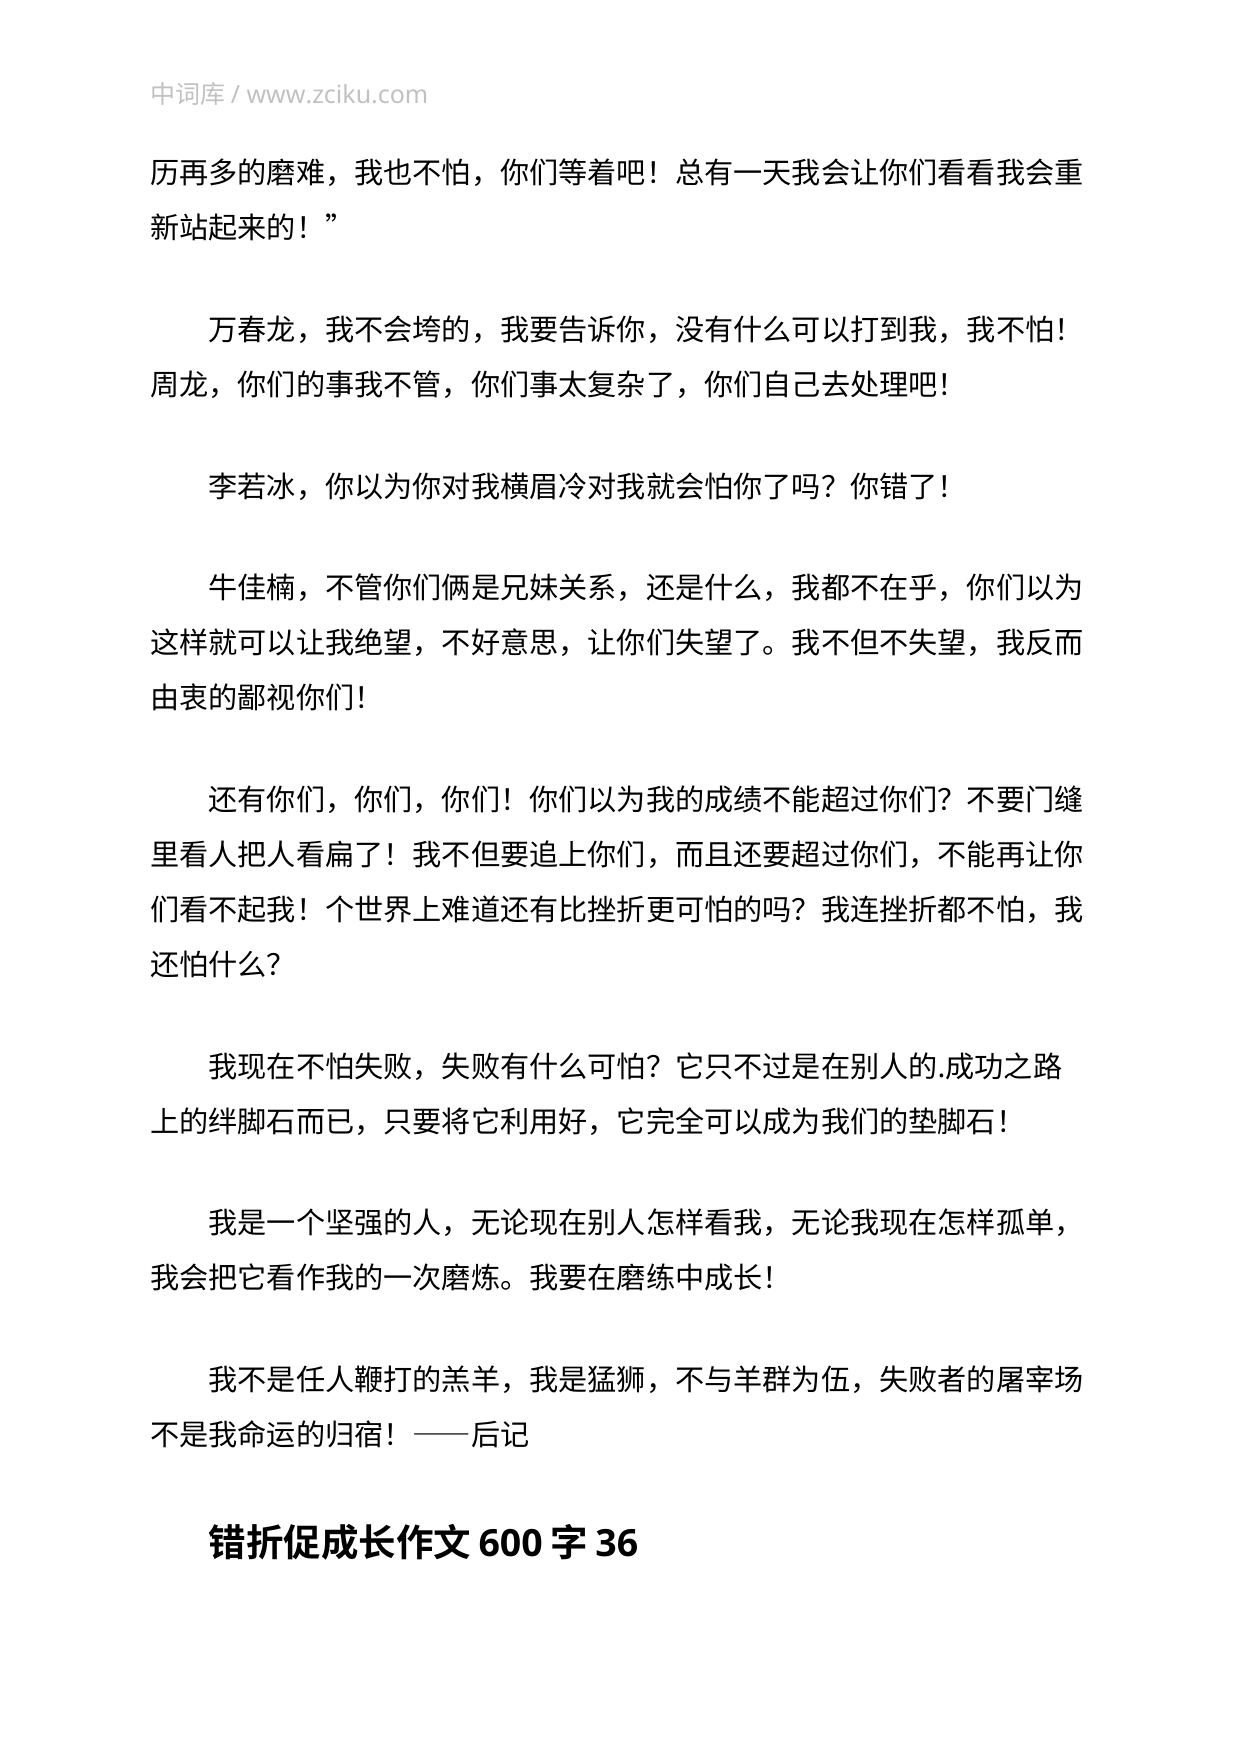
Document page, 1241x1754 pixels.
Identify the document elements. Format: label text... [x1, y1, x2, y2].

text 还有你们，你们，你们！你们以为我的成绩不能超过你们？不要门缝里看人把人看扁了！我不但要追上你们，而且还要超过你们，不能再让你们看不起我！个世界上难道还有比挫折更可怕的吗？我连挫折都不怕，我还怕什么？ [150, 777, 1090, 984]
text 我现在不怕失败，失败有什么可怕？它只不过是在别人的.成功之路上的绊脚石而已，只要将它利用好，它完全可以成为我们的垫脚石！ [150, 1043, 1090, 1140]
text 我不是任人鞭打的羔羊，我是猛狮，不与羊群为伍，失败者的屠宰场不是我命运的归宿！——后记 [150, 1357, 1090, 1454]
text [150, 150, 1090, 247]
text 我是一个坚强的人，无论现在别人怎样看我，无论我现在怎样孤单，我会把它看作我的一次磨炼。我要在磨练中成长！ [150, 1200, 1090, 1297]
text 牛佳楠，不管你们俩是兄妹关系，还是什么，我都不在乎，你们以为这样就可以让我绝望，不好意思，让你们失望了。我不但不失望，我反而由衷的鄙视你们！ [150, 565, 1090, 717]
text 李若冰，你以为你对我横眉冷对我就会怕你了吗？你错了！ [150, 463, 1090, 506]
text 错折促成长作文600字36 [150, 1513, 1090, 1568]
text 万春龙，我不会垮的，我要告诉你，没有什么可以打到我，我不怕！周龙，你们的事我不管，你们事太复杂了，你们自己去处理吧！ [150, 307, 1090, 404]
